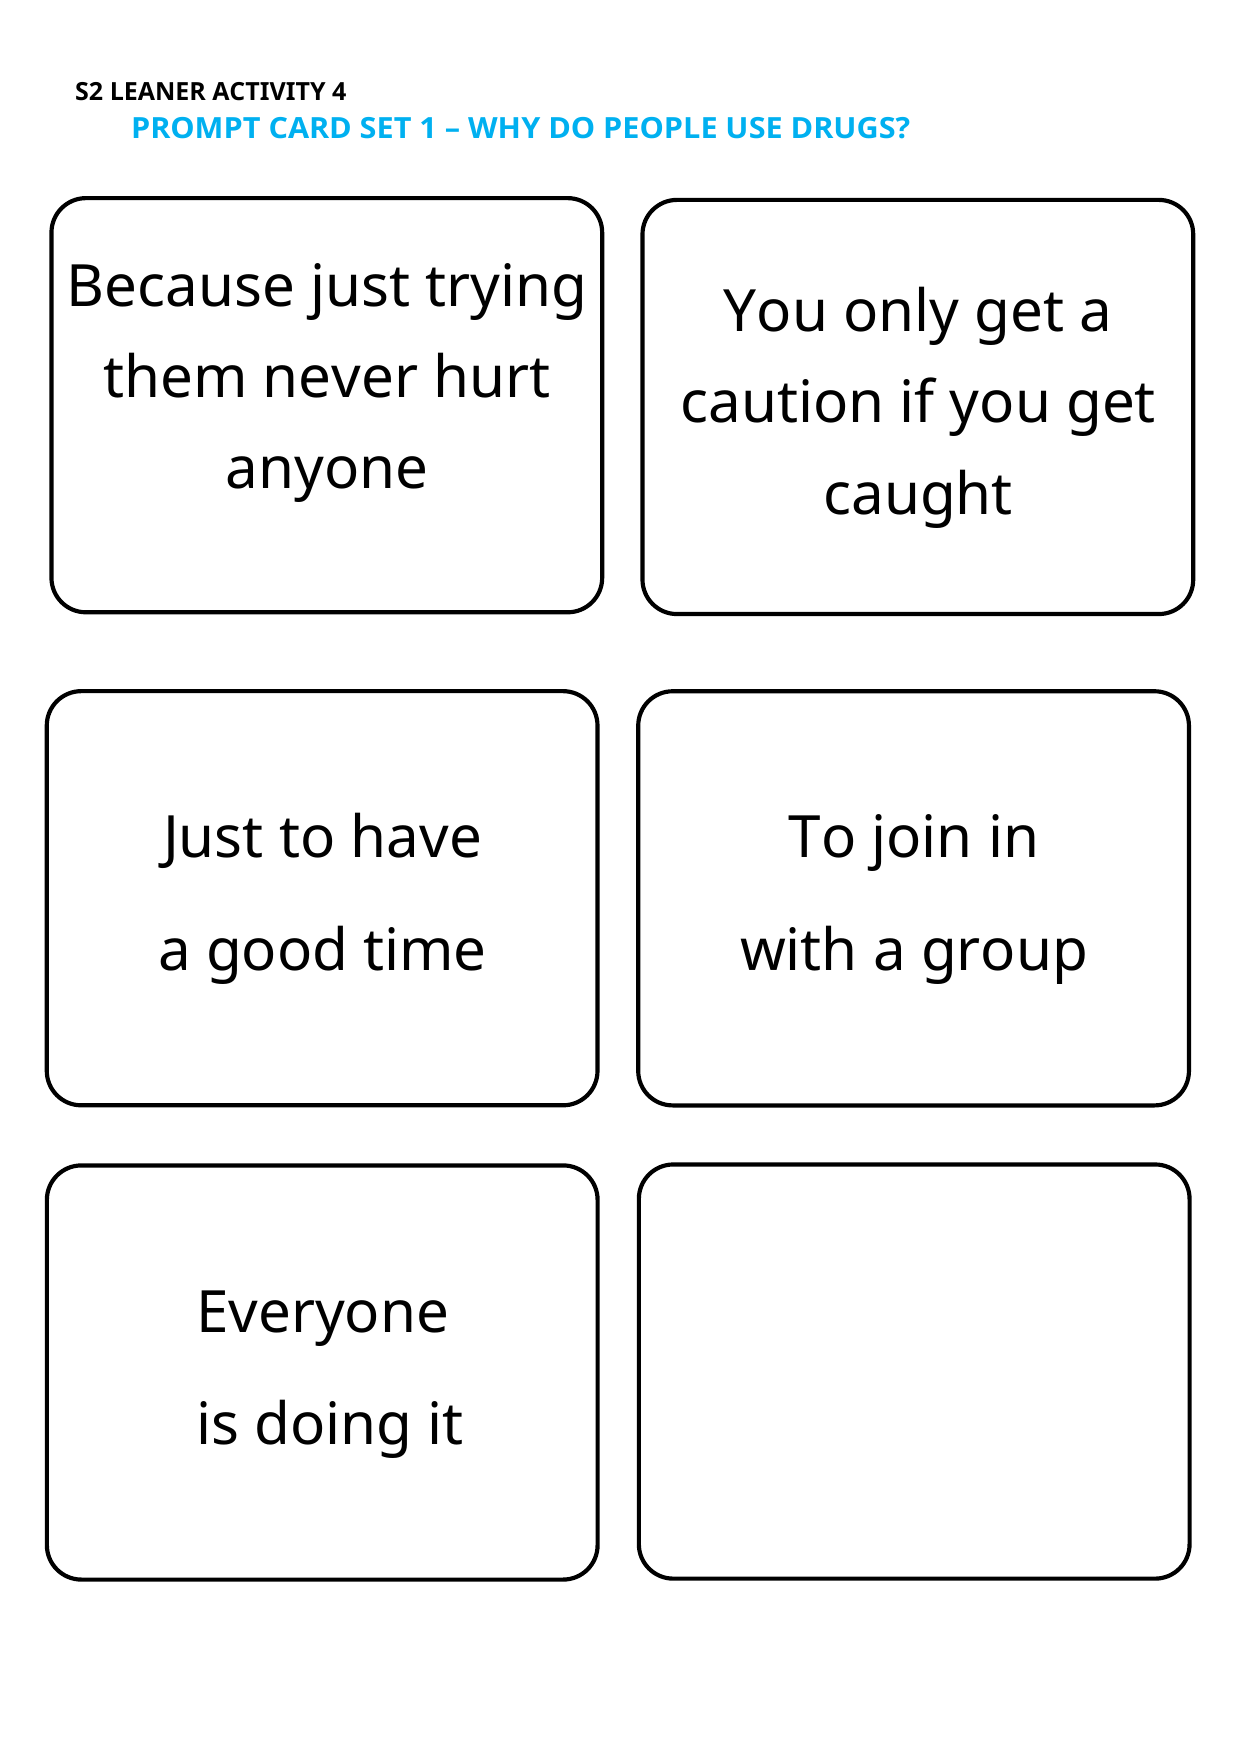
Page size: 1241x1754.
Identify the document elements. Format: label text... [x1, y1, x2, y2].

list Prompt Card Set 1 – why do people use drugs? [131, 108, 1165, 147]
